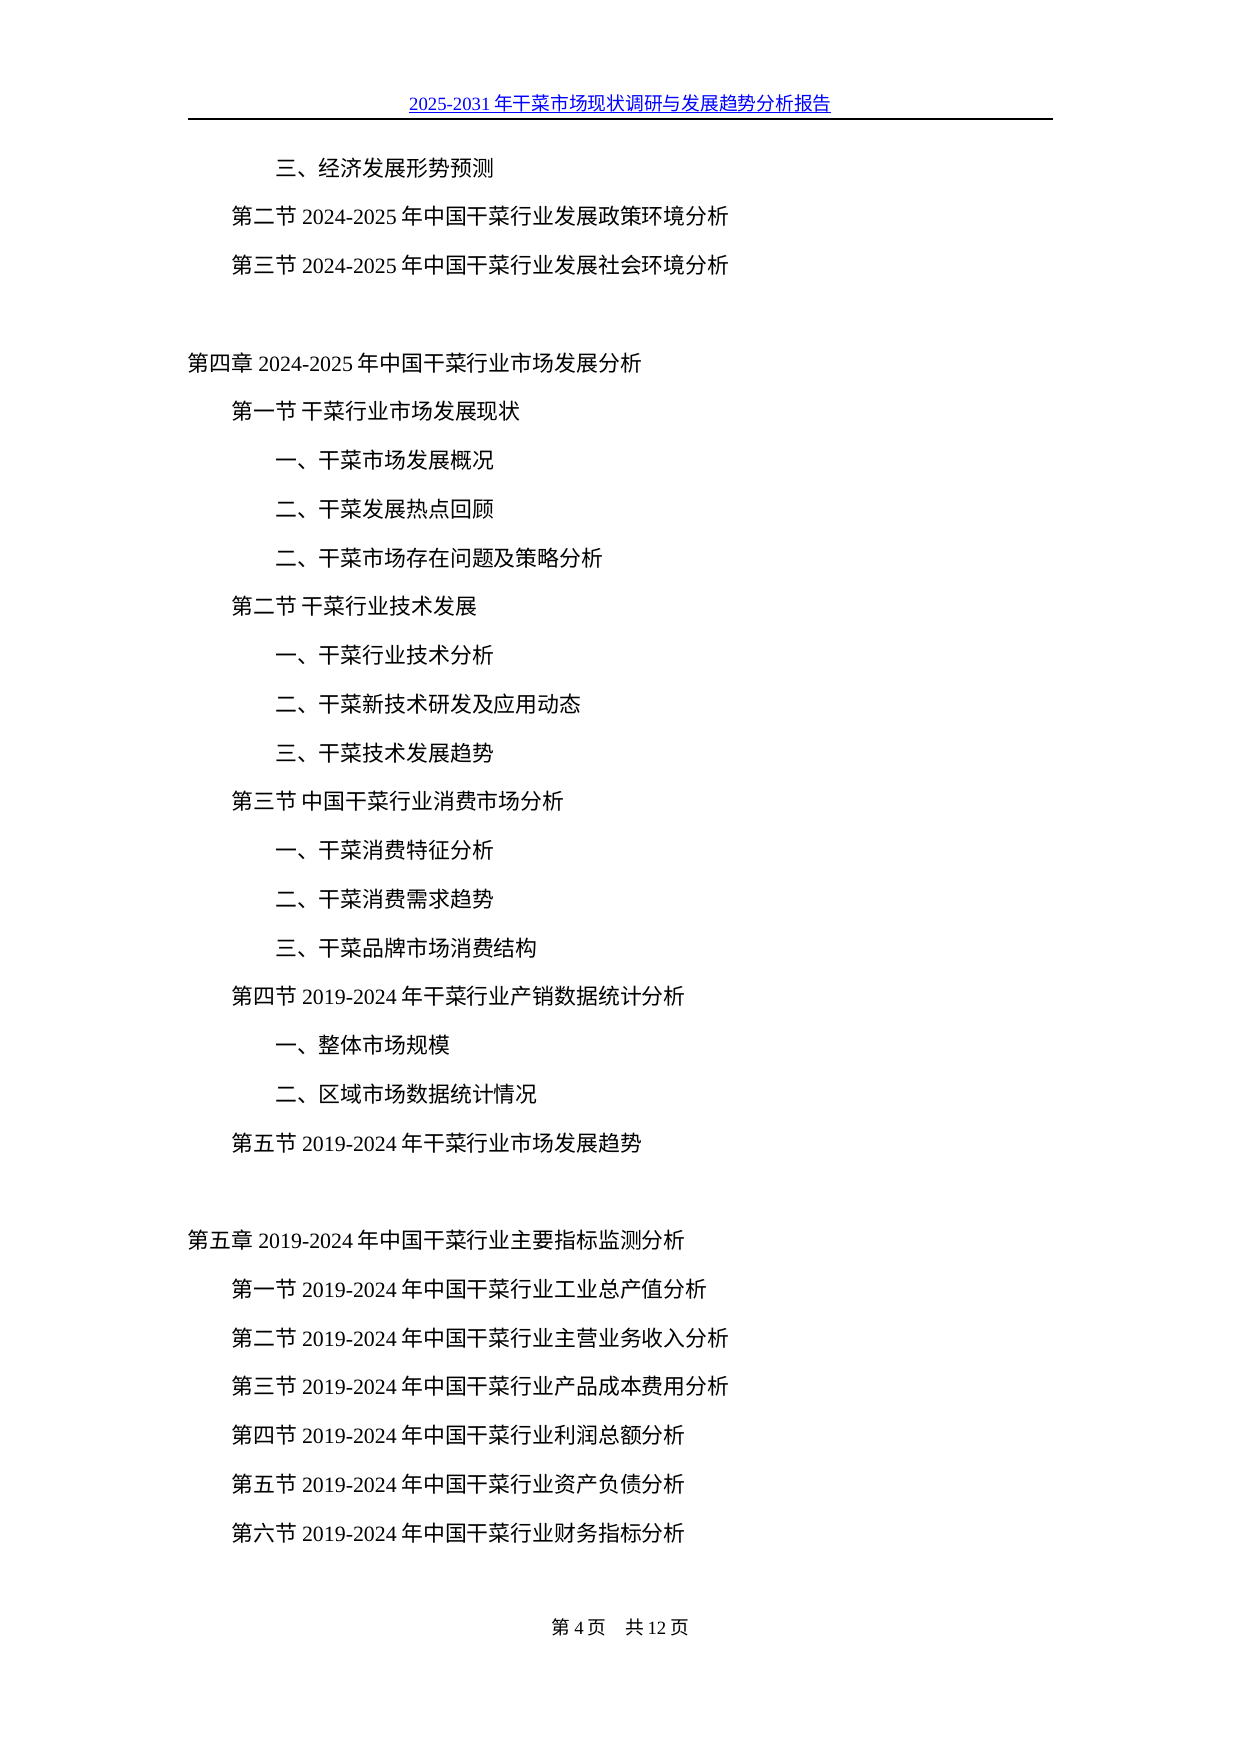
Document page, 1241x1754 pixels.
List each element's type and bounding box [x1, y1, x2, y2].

text [187, 150, 1053, 1548]
